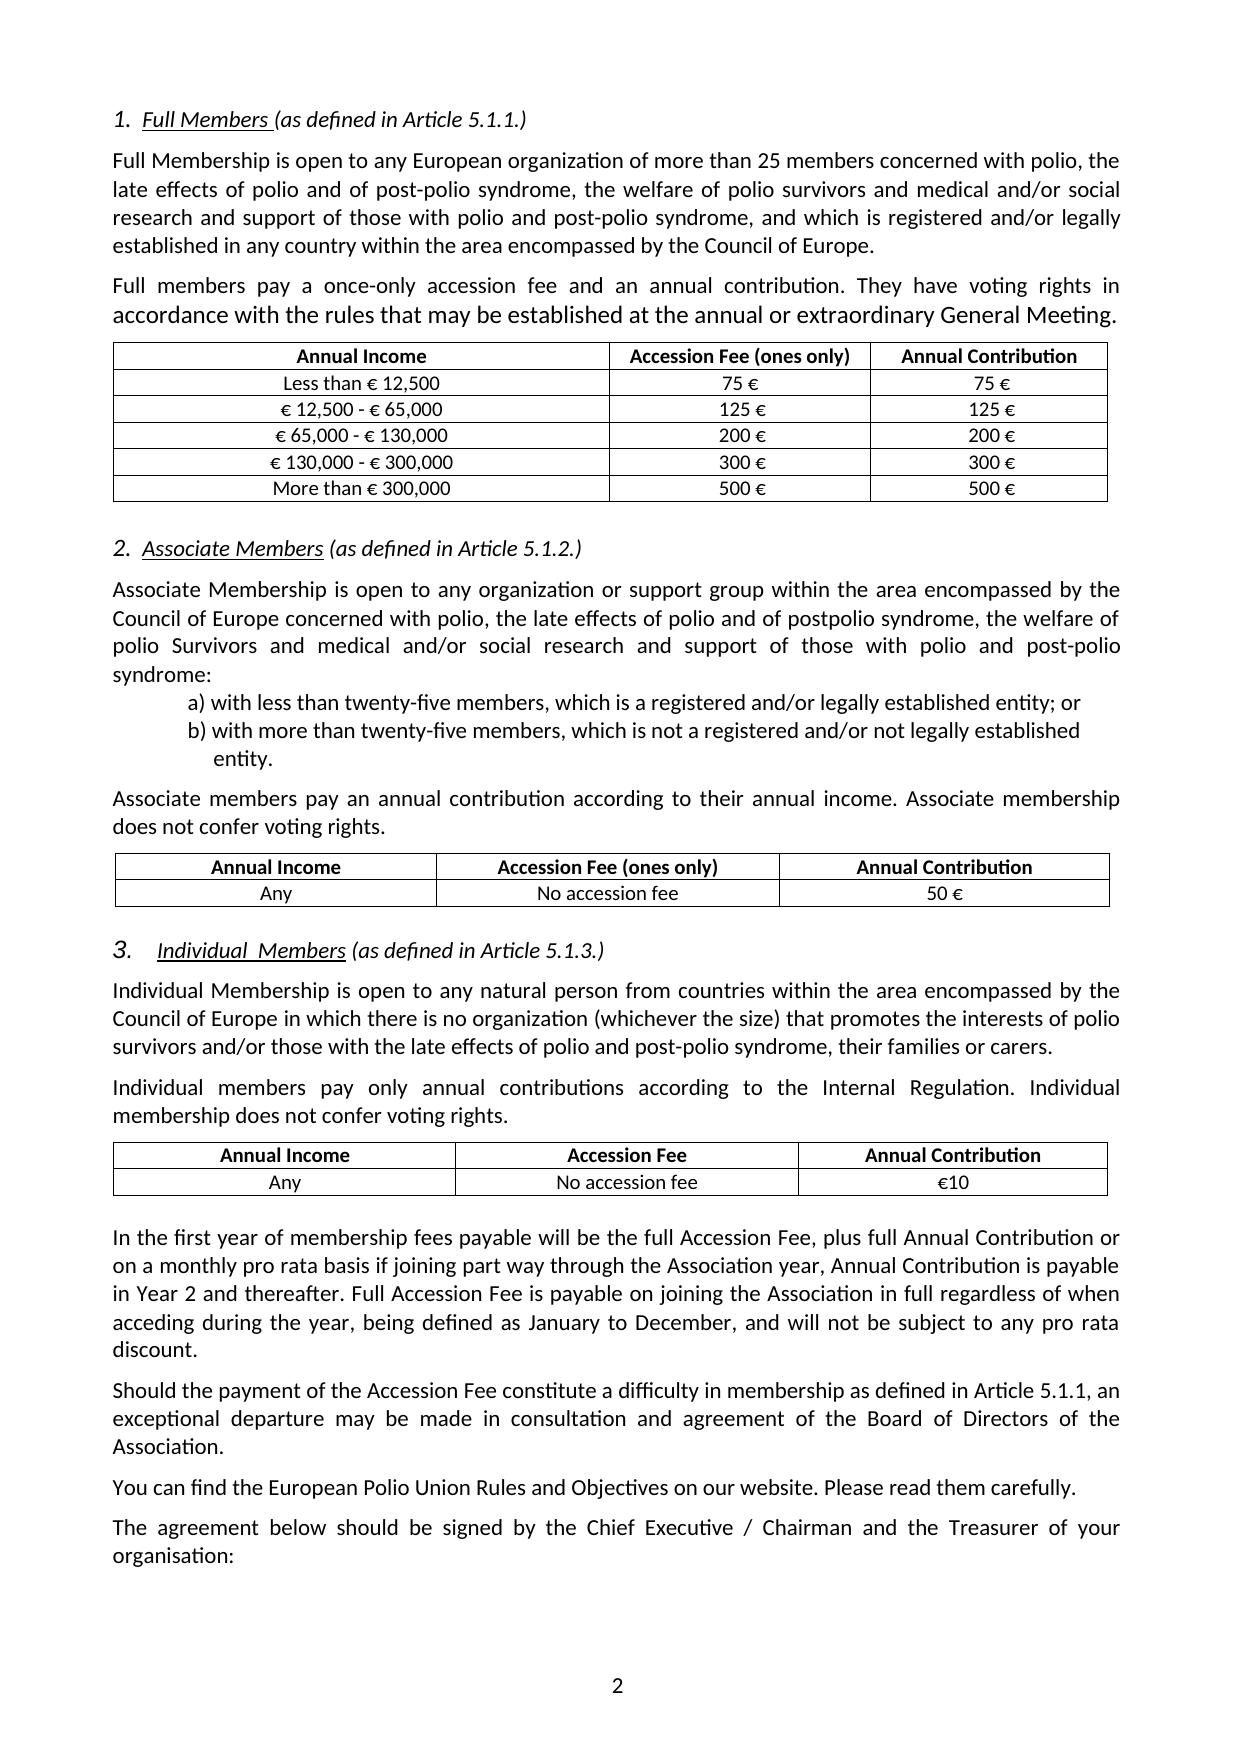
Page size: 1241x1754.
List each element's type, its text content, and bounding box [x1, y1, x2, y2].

table_cell No accession fee [437, 880, 779, 906]
table_header Annual Contribution [799, 1143, 1107, 1168]
table_cell 300 € [871, 449, 1107, 474]
table_cell Any [116, 880, 436, 906]
table_cell No accession fee [456, 1169, 798, 1194]
table_cell € 65,000 - € 130,000 [114, 423, 609, 448]
text Individual members pay only annual contributions according to the Internal Regulation. Individual membership does not confer voting rights. [112, 1073, 1122, 1129]
text Full Membership is open to any European organization of more than 25 members concerned with polio, the late effects of polio and of post-polio syndrome, the welfare of polio survivors and medical and/or social research and support of those with polio and post-polio syndrome, and which is registered and/or legally established in any country within the area encompassed by the Council of Europe. [112, 147, 1122, 259]
table_header Annual Income [116, 854, 436, 879]
table_cell 200 € [871, 423, 1107, 448]
table_cell 50 € [780, 880, 1109, 906]
table_header Annual Income [114, 343, 609, 369]
table_cell Less than € 12,500 [114, 370, 609, 395]
table_cell Any [114, 1169, 455, 1194]
text You can find the European Polio Union Rules and Objectives on our website. Please read them carefully. [112, 1473, 1122, 1501]
list Associate Members (as defined in Article 5.1.2.) [112, 533, 1122, 563]
text Individual Membership is open to any natural person from countries within the area encompassed by the Council of Europe in which there is no organization (whichever the size) that promotes the interests of polio survivors and/or those with the late effects of polio and post-polio syndrome, their families or carers. [112, 976, 1122, 1061]
table_header Annual Contribution [871, 343, 1107, 369]
table_header Annual Income [114, 1143, 455, 1168]
table_cell 300 € [610, 449, 870, 474]
table_header Accession Fee (ones only) [610, 343, 870, 369]
text Associate members pay an annual contribution according to their annual income. Associate membership does not confer voting rights. [112, 784, 1122, 840]
text In the first year of membership fees payable will be the full Accession Fee, plus full Annual Contribution or on a monthly pro rata basis if joining part way through the Association year, Annual Contribution is payable in Year 2 and thereafter. Full Accession Fee is payable on joining the Association in full regardless of when acceding during the year, being defined as January to December, and will not be subject to any pro rata discount. [112, 1223, 1122, 1364]
table_header Accession Fee [456, 1143, 798, 1168]
table_cell 500 € [871, 476, 1107, 501]
table_cell 125 € [871, 396, 1107, 422]
text entity. [112, 744, 1122, 772]
table_header Accession Fee (ones only) [437, 854, 779, 879]
table_cell 125 € [610, 396, 870, 422]
table_cell More than € 300,000 [114, 476, 609, 501]
text a) with less than twenty-five members, which is a registered and/or legally established entity; or [112, 688, 1122, 716]
text Should the payment of the Accession Fee constitute a difficulty in membership as defined in Article 5.1.1, an exceptional departure may be made in consultation and agreement of the Board of Directors of the Association. [112, 1376, 1122, 1460]
text b) with more than twenty-five members, which is not a registered and/or not legally established [112, 716, 1122, 744]
text Associate Membership is open to any organization or support group within the area encompassed by the Council of Europe concerned with polio, the late effects of polio and of postpolio syndrome, the welfare of polio Survivors and medical and/or social research and support of those with polio and post-polio syndrome: [112, 576, 1122, 688]
table_cell 200 € [610, 423, 870, 448]
text The agreement below should be signed by the Chief Executive / Chairman and the Treasurer of your organisation: [112, 1513, 1122, 1569]
table_cell 75 € [871, 370, 1107, 395]
table_cell € 130,000 - € 300,000 [114, 449, 609, 474]
table_cell 500 € [610, 476, 870, 501]
list Full Members (as defined in Article 5.1.1.) [112, 104, 1122, 134]
text Full members pay a once-only accession fee and an annual contribution. They have voting rights in accordance with the rules that may be established at the annual or extraordinary General Meeting. [112, 271, 1122, 330]
table_cell €10 [799, 1169, 1107, 1194]
list Individual Members (as defined in Article 5.1.3.) [112, 935, 1122, 964]
table_cell € 12,500 - € 65,000 [114, 396, 609, 422]
table_cell 75 € [610, 370, 870, 395]
table_header Annual Contribution [780, 854, 1109, 879]
